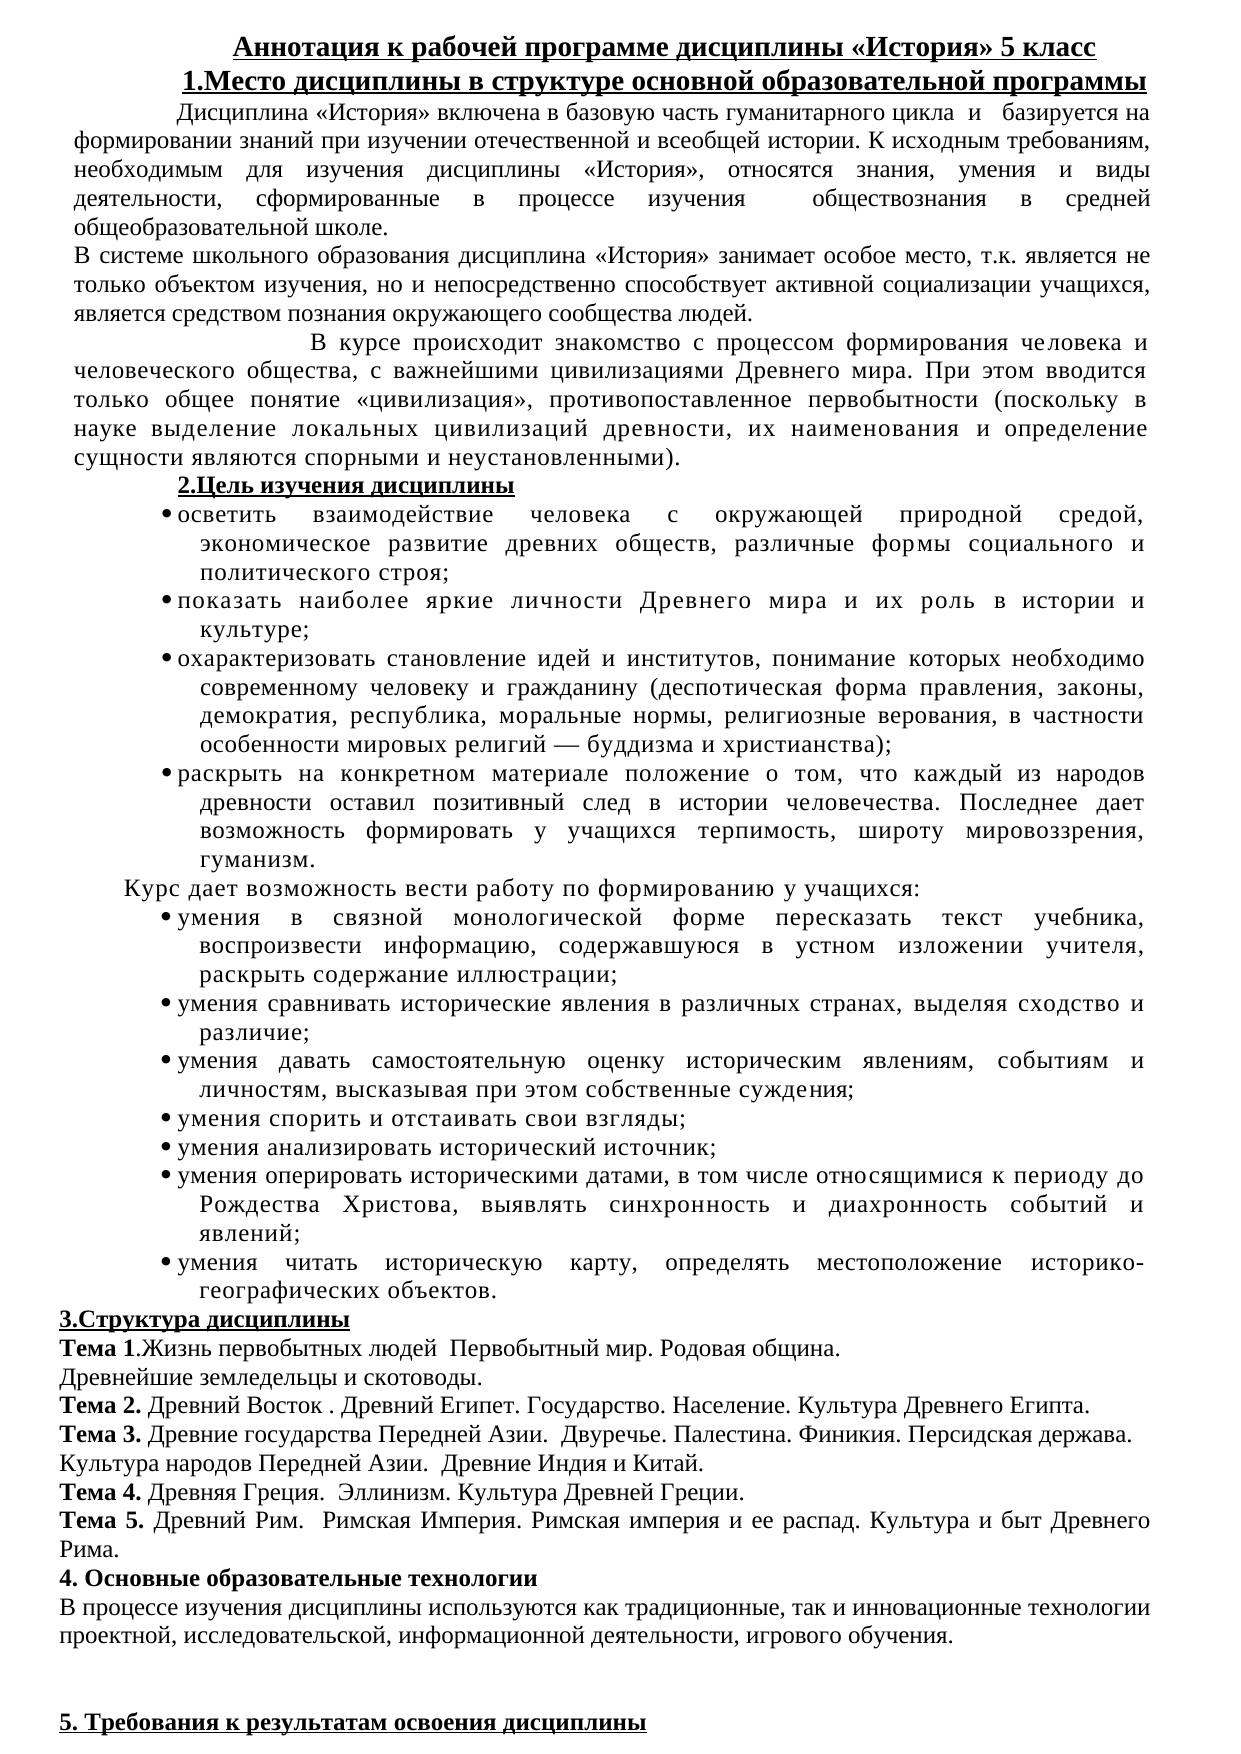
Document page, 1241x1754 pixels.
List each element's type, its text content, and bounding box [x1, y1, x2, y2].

text Тема 1.Жизнь первобытных людей Первобытный мир. Родовая община. [59, 1333, 1152, 1362]
list В системе школьного образования дисциплина «История» занимает особое место, т.к. является не только объектом изучения, но и непосредственно способствует активной социализации учащихся, является средством познания окружающего сообщества людей. [74, 240, 1152, 327]
text 2.Цель изучения дисциплины [177, 470, 1152, 499]
list показать наиболее яркие личности Древнего мира и их роль в истории и культуре; [162, 585, 1145, 643]
text Тема 4. Древняя Греция. Эллинизм. Культура Древней Греции. [59, 1477, 1152, 1505]
text Тема 5. Древний Рим. Римская Империя. Римская империя и ее распад. Культура и быт Древнего Рима. [59, 1505, 1152, 1563]
list умения давать самостоятельную оценку историческим явлениям, событиям и личностям, высказывая при этом собственные суждения; [162, 1045, 1144, 1103]
list раскрыть на конкретном материале положение о том, что каждый из народов древности оставил позитивный след в истории человечества. Последнее дает возможность формировать у учащихся терпимость, широту мировоззрения, гуманизм. [162, 758, 1145, 873]
text Курс дает возможность вести работу по формированию у учащихся: [89, 873, 1143, 902]
text 5. Требования к результатам освоения дисциплины [59, 1707, 1152, 1735]
text 3.Структура дисциплины [59, 1304, 1152, 1333]
list охарактеризовать становление идей и институтов, понимание которых необходимо современному человеку и гражданину (деспотическая форма правления, законы, демократия, республика, моральные нормы, религиозные верования, в частности особенности мировых религий — буддизма и христианства); [162, 643, 1145, 758]
list умения в связной монологической форме пересказать текст учебника, воспроизвести информацию, содержавшуюся в устном изложении учителя, раскрыть содержание иллюстрации; [162, 902, 1144, 988]
list умения оперировать историческими датами, в том числе относящимися к периоду до Рождества Христова, выявлять синхронность и диахронность событий и явлений; [162, 1160, 1144, 1247]
text Тема 3. Древние государства Передней Азии. Двуречье. Палестина. Финикия. Персидская держава. Культура народов Передней Азии. Древние Индия и Китай. [59, 1419, 1152, 1477]
text Тема 2. Древний Восток . Древний Египет. Государство. Население. Культура Древнего Египта. [59, 1390, 1152, 1419]
text 4. Основные образовательные технологии [59, 1563, 1152, 1592]
list осветить взаимодействие человека с окружающей природной средой, экономическое развитие древних обществ, различные формы социального и политического строя; [162, 499, 1145, 585]
list умения сравнивать исторические явления в различных странах, выделяя сходство и различие; [162, 988, 1144, 1045]
text Дисциплина «История» включена в базовую часть гуманитарного цикла и базируется на формировании знаний при изучении отечественной и всеобщей истории. К исходным требованиям, необходимым для изучения дисциплины «История», относятся знания, умения и виды деятельности, сформированные в процессе изучения обществознания в средней общеобразовательной школе. [74, 97, 1152, 240]
text Аннотация к рабочей программе дисциплины «История» 5 класс [177, 29, 1152, 63]
text 1.Место дисциплины в структуре основной образовательной программы [177, 63, 1152, 97]
list умения читать историческую карту, определять местоположение историко-географических объектов. [162, 1247, 1144, 1304]
list умения анализировать исторический источник; [162, 1132, 1144, 1160]
text В курсе происходит знакомство с процессом формирования человека и человеческого общества, с важнейшими цивилизациями Древнего мира. При этом вводится только общее понятие «цивилизация», противопоставленное первобытности (поскольку в науке выделение локальных цивилизаций древности, их наименования и определение сущности являются спорными и неустановленными). [59, 327, 1148, 470]
text Древнейшие земледельцы и скотоводы. [59, 1362, 1152, 1390]
list умения спорить и отстаивать свои взгляды; [162, 1103, 1144, 1132]
text В процессе изучения дисциплины используются как традиционные, так и инновационные технологии проектной, исследовательской, информационной деятельности, игрового обучения. [59, 1592, 1152, 1649]
